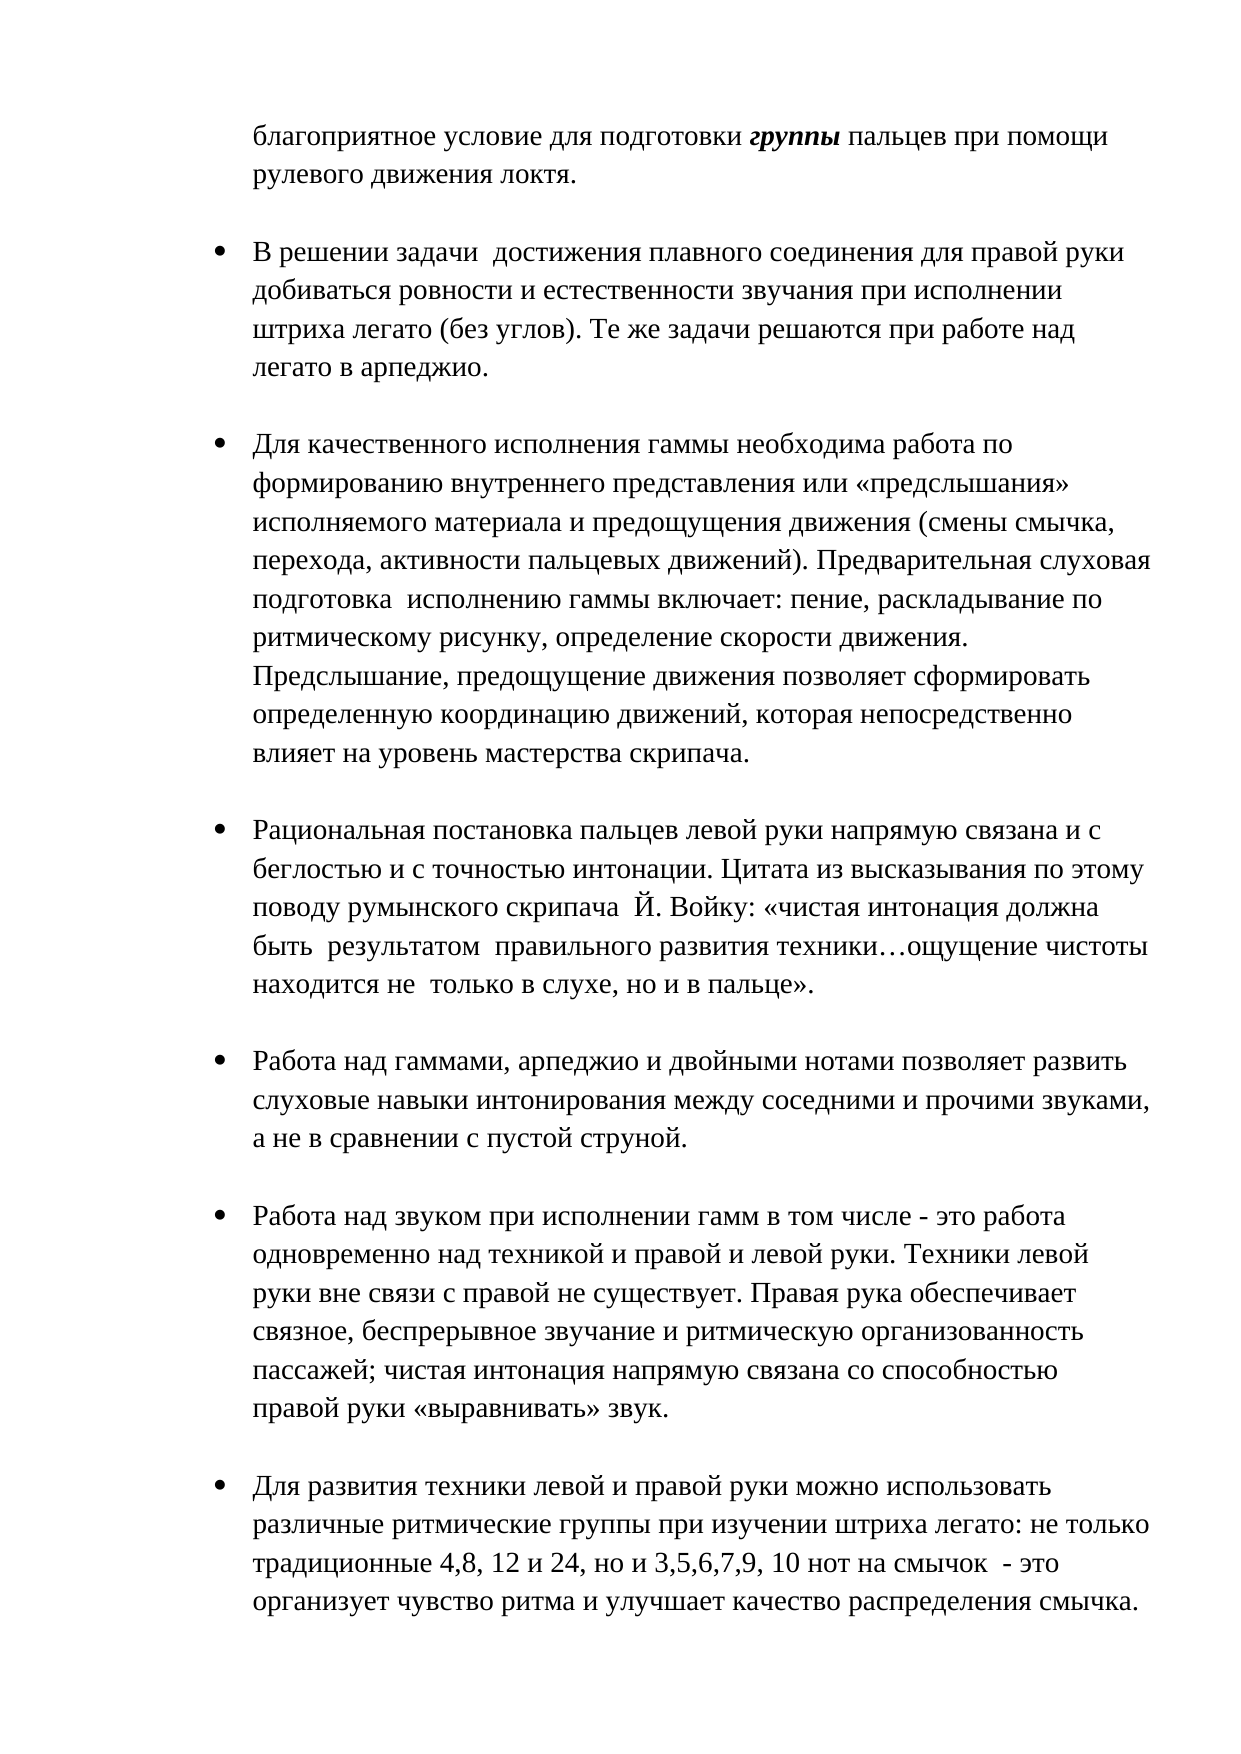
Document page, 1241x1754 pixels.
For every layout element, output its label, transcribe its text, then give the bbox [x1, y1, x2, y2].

list Работа над звуком при исполнении гамм в том числе - это работа одновременно над техникой и правой и левой руки. Техники левой руки вне связи с правой не существует. Правая рука обеспечивает связное, беспрерывное звучание и ритмическую организованность пассажей; чистая интонация напрямую связана со способностью правой руки «выравнивать» звук. [215, 1198, 1152, 1424]
list В решении задачи достижения плавного соединения для правой руки добиваться ровности и естественности звучания при исполнении штриха легато (без углов). Те же задачи решаются при работе над легато в арпеджио. [215, 234, 1152, 383]
list Рациональная постановка пальцев левой руки напрямую связана и с беглостью и с точностью интонации. Цитата из высказывания по этому поводу румынского скрипача Й. Войку: «чистая интонация должна быть результатом правильного развития техники…ощущение чистоты находится не только в слухе, но и в пальце». [215, 812, 1152, 1000]
list Работа над гаммами, арпеджио и двойными нотами позволяет развить слуховые навыки интонирования между соседними и прочими звуками, а не в сравнении с пустой струной. [215, 1043, 1152, 1154]
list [215, 1468, 1152, 1617]
list Для качественного исполнения гаммы необходима работа по формированию внутреннего представления или «предслышания» исполняемого материала и предощущения движения (смены смычка, перехода, активности пальцевых движений). Предварительная слуховая подготовка исполнению гаммы включает: пение, раскладывание по ритмическому рисунку, определение скорости движения. Предслышание, предощущение движения позволяет сформировать определенную координацию движений, которая непосредственно влияет на уровень мастерства скрипача. [215, 427, 1152, 768]
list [215, 118, 1152, 190]
